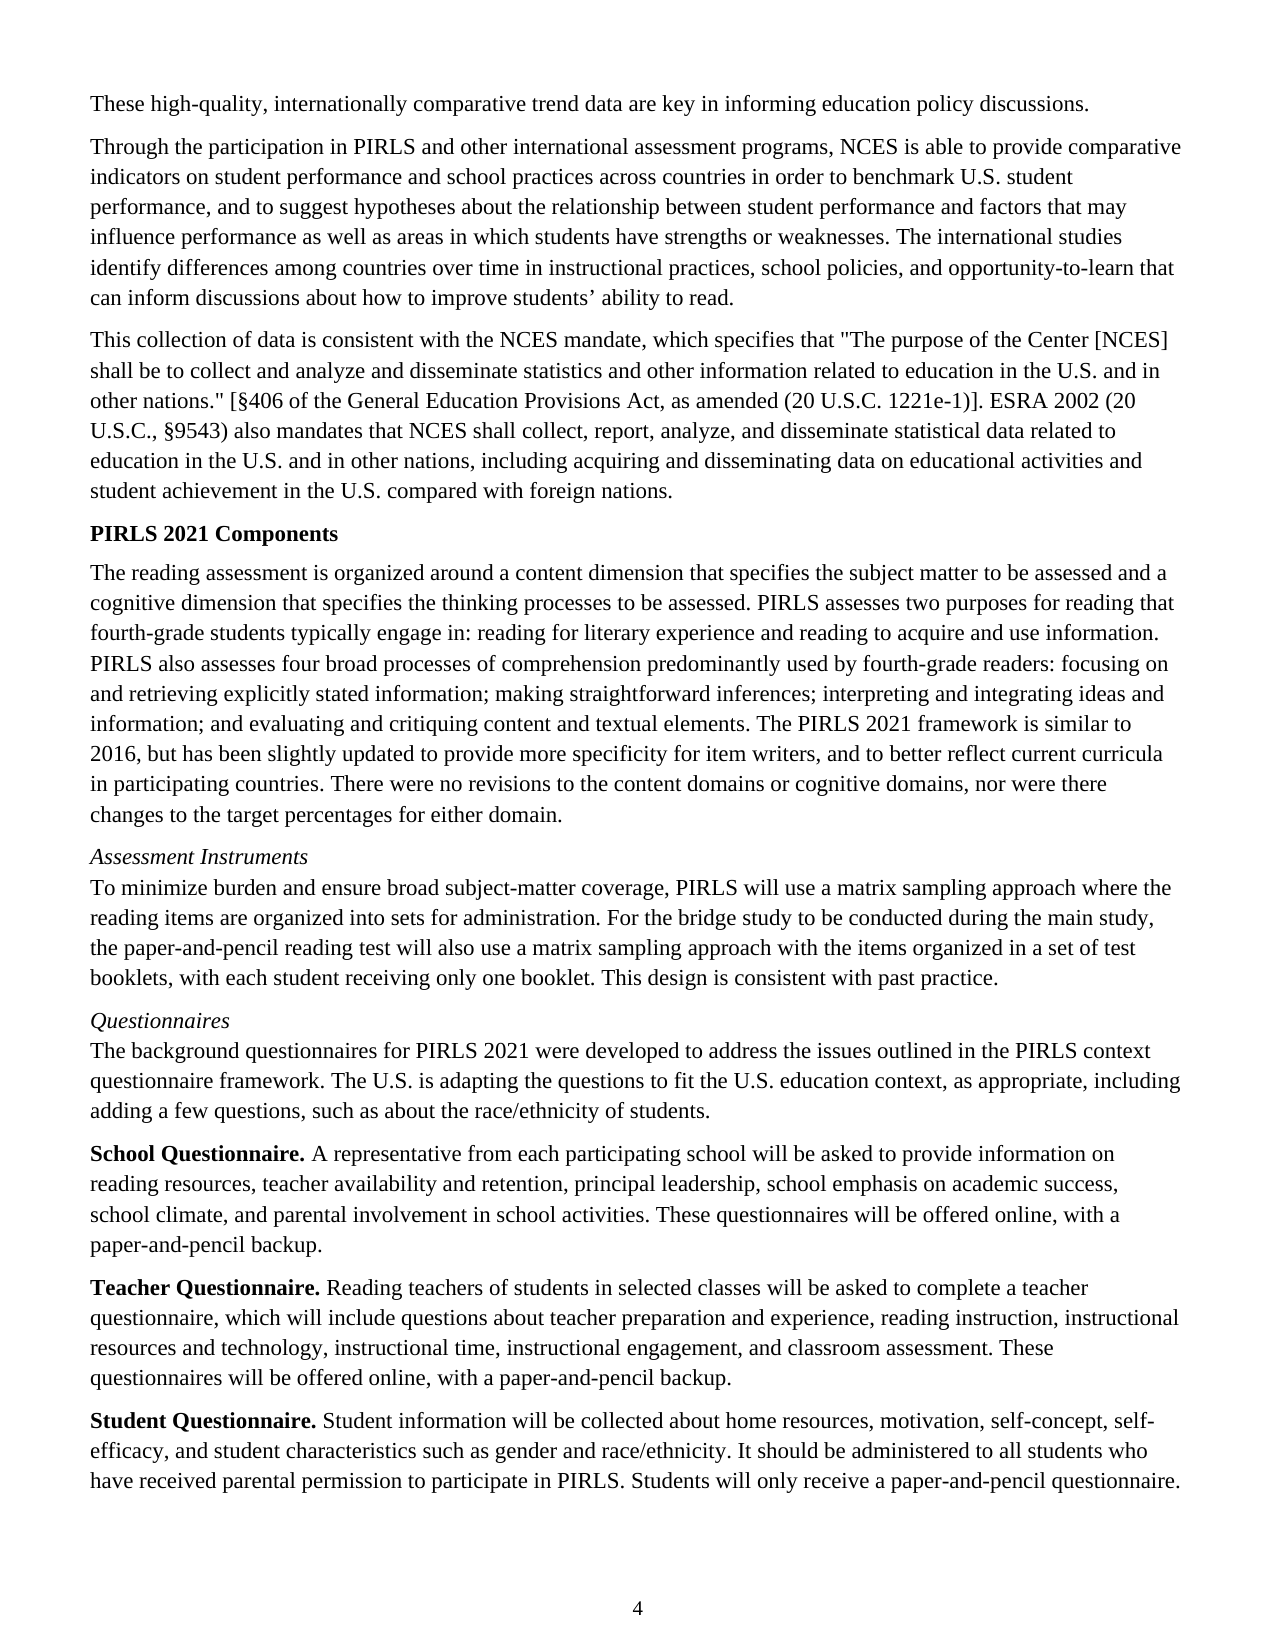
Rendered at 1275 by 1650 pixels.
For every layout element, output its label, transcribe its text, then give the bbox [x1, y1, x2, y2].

text The reading assessment is organized around a content dimension that specifies the subject matter to be assessed and a cognitive dimension that specifies the thinking processes to be assessed. PIRLS assesses two purposes for reading that fourth-grade students typically engage in: reading for literary experience and reading to acquire and use information. PIRLS also assesses four broad processes of comprehension predominantly used by fourth-grade readers: focusing on and retrieving explicitly stated information; making straightforward inferences; interpreting and integrating ideas and information; and evaluating and critiquing content and textual elements. The PIRLS 2021 framework is similar to 2016, but has been slightly updated to provide more specificity for item writers, and to better reflect current curricula in participating countries. There were no revisions to the content domains or cognitive domains, nor were there changes to the target percentages for either domain. [90, 559, 1185, 827]
text Student Questionnaire. Student information will be collected about home resources, motivation, self-concept, self-efficacy, and student characteristics such as gender and race/ethnicity. It should be administered to all students who have received parental permission to participate in PIRLS. Students will only receive a paper-and-pencil questionnaire. [90, 1407, 1185, 1494]
text Through the participation in PIRLS and other international assessment programs, NCES is able to provide comparative indicators on student performance and school practices across countries in order to benchmark U.S. student performance, and to suggest hypotheses about the relationship between student performance and factors that may influence performance as well as areas in which students have strengths or weaknesses. The international studies identify differences among countries over time in instructional practices, school policies, and opportunity-to-learn that can inform discussions about how to improve students’ ability to read. [90, 133, 1185, 310]
text Teacher Questionnaire. Reading teachers of students in selected classes will be asked to complete a teacher questionnaire, which will include questions about teacher preparation and experience, reading instruction, instructional resources and technology, instructional time, instructional engagement, and classroom assessment. These questionnaires will be offered online, with a paper-and-pencil backup. [90, 1274, 1185, 1391]
text Assessment Instruments [90, 843, 1185, 870]
text This collection of data is consistent with the NCES mandate, which specifies that "The purpose of the Center [NCES] shall be to collect and analyze and disseminate statistics and other information related to education in the U.S. and in other nations." [§406 of the General Education Provisions Act, as amended (20 U.S.C. 1221e-1)]. ESRA 2002 (20 U.S.C., §9543) also mandates that NCES shall collect, report, analyze, and disseminate statistical data related to education in the U.S. and in other nations, including acquiring and disseminating data on educational activities and student achievement in the U.S. compared with foreign nations. [90, 326, 1185, 504]
text The background questionnaires for PIRLS 2021 were developed to address the issues outlined in the PIRLS context questionnaire framework. The U.S. is adapting the questions to fit the U.S. education context, as appropriate, including adding a few questions, such as about the race/ethnicity of students. [90, 1037, 1185, 1124]
text School Questionnaire. A representative from each participating school will be asked to provide information on reading resources, teacher availability and retention, principal leadership, school emphasis on academic success, school climate, and parental involvement in school activities. These questionnaires will be offered online, with a paper-and-pencil backup. [90, 1140, 1185, 1257]
text Questionnaires [90, 1007, 1185, 1033]
text PIRLS 2021 Components [90, 520, 1185, 547]
text To minimize burden and ensure broad subject-matter coverage, PIRLS will use a matrix sampling approach where the reading items are organized into sets for administration. For the bridge study to be conducted during the main study, the paper-and-pencil reading test will also use a matrix sampling approach with the items organized in a set of test booklets, with each student receiving only one booklet. This design is consistent with past practice. [90, 874, 1185, 991]
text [90, 90, 1185, 116]
